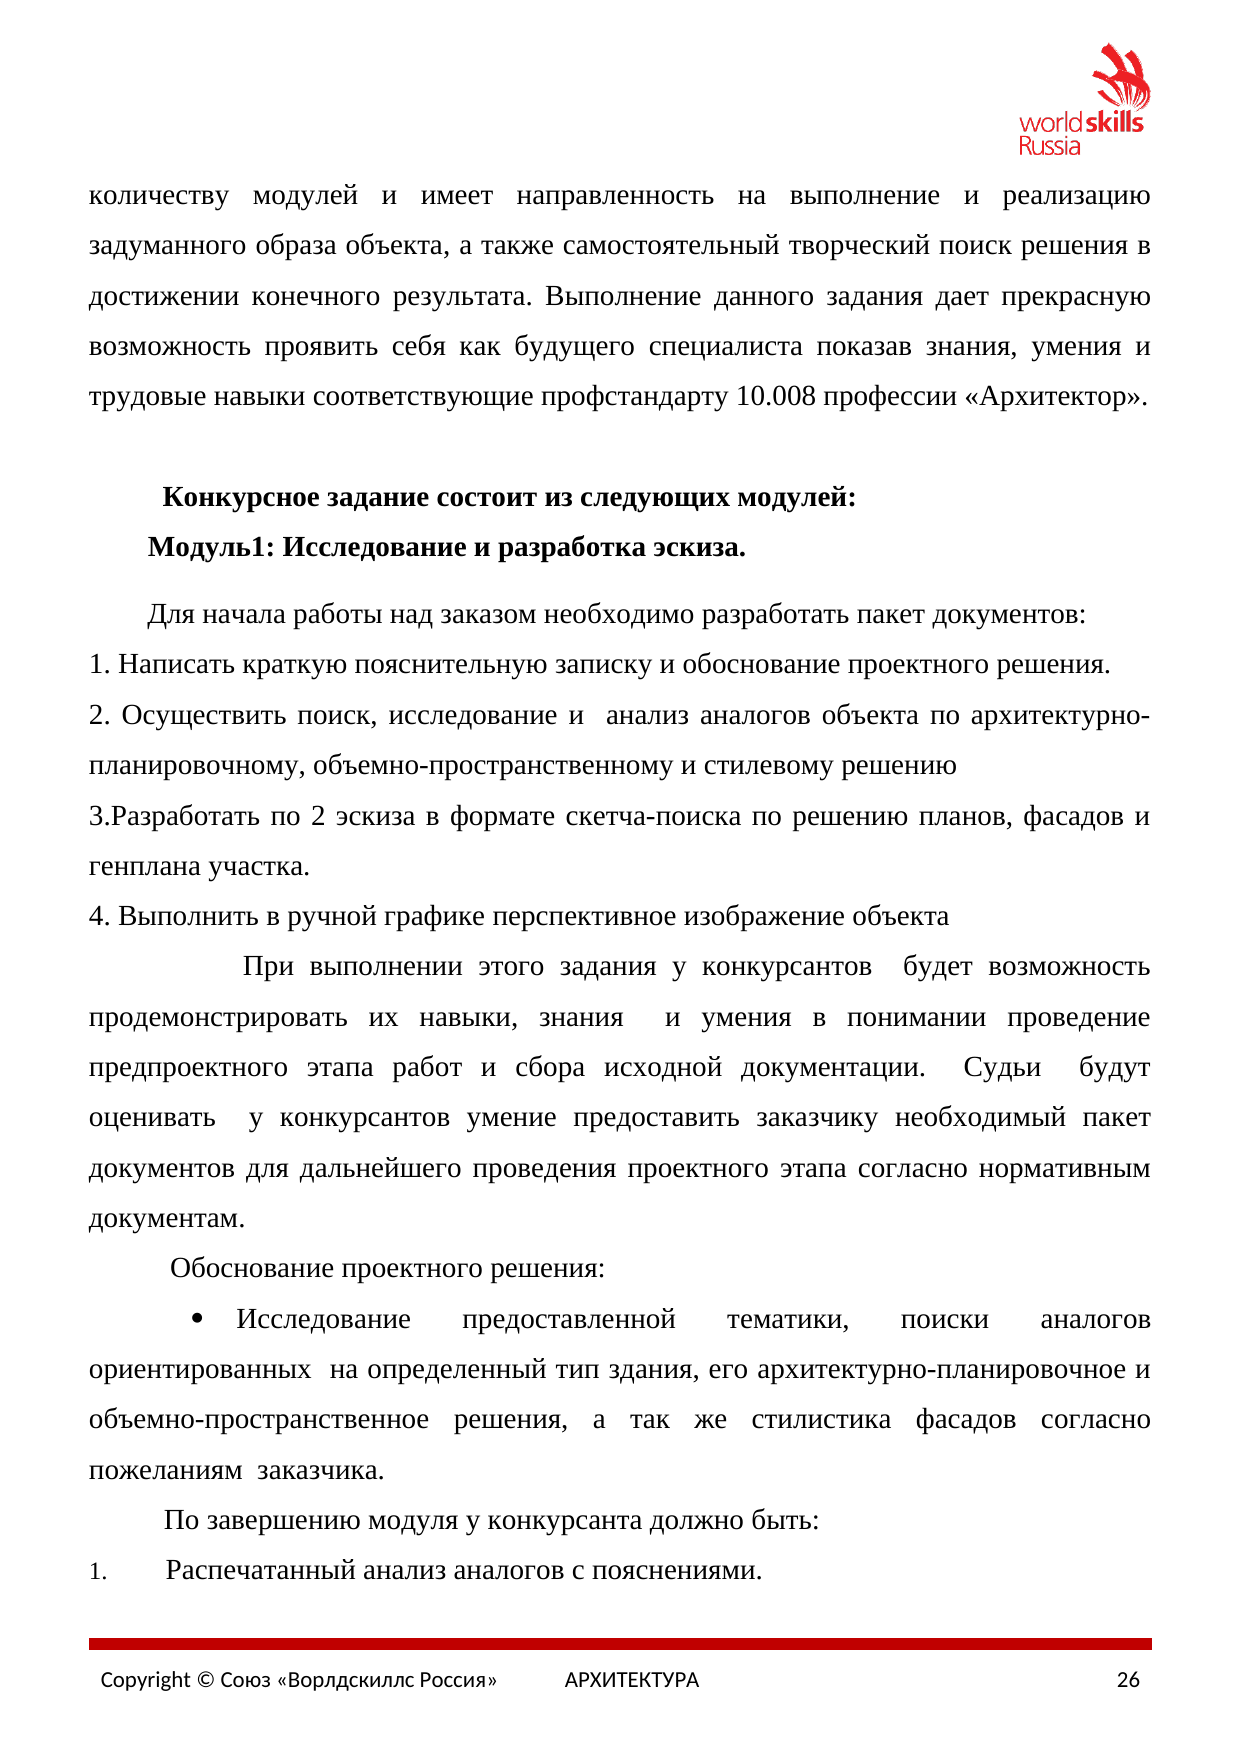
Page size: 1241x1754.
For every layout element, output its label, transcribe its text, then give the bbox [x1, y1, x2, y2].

text При выполнении этого задания у конкурсантов будет возможность продемонстрировать их навыки, знания и умения в понимании проведение предпроектного этапа работ и сбора исходной документации. Судьи будут оценивать у конкурсантов умение предоставить заказчику необходимый пакет документов для дальнейшего проведения проектного этапа согласно нормативным документам. [89, 948, 1152, 1234]
text По завершению модуля у конкурсанта должно быть: [164, 1502, 1152, 1536]
text 3.Разработать по 2 эскиза в формате скетча-поиска по решению планов, фасадов и генплана участка. [89, 798, 1152, 881]
list Исследование предоставленной тематики, поиски аналогов ориентированных на определенный тип здания, его архитектурно-планировочное и объемно-пространственное решения, а так же стилистика фасадов согласно пожеланиям заказчика. [89, 1301, 1152, 1485]
text Модуль1: Исследование и разработка эскиза. [89, 529, 1152, 563]
text 1. Написать краткую пояснительную записку и обоснование проектного решения. [89, 647, 1152, 680]
text Конкурсное задание состоит из следующих модулей: [89, 479, 1152, 512]
picture [1019, 42, 1176, 155]
text 4. Выполнить в ручной графике перспективное изображение объекта [89, 898, 1152, 932]
text Для начала работы над заказом необходимо разработать пакет документов: [89, 596, 1152, 630]
list Распечатанный анализ аналогов с пояснениями. [89, 1552, 1152, 1586]
text Обоснование проектного решения: [89, 1250, 1152, 1284]
text 2. Осуществить поиск, исследование и анализ аналогов объекта по архитектурно-планировочному, объемно-пространственному и стилевому решению [89, 697, 1152, 781]
